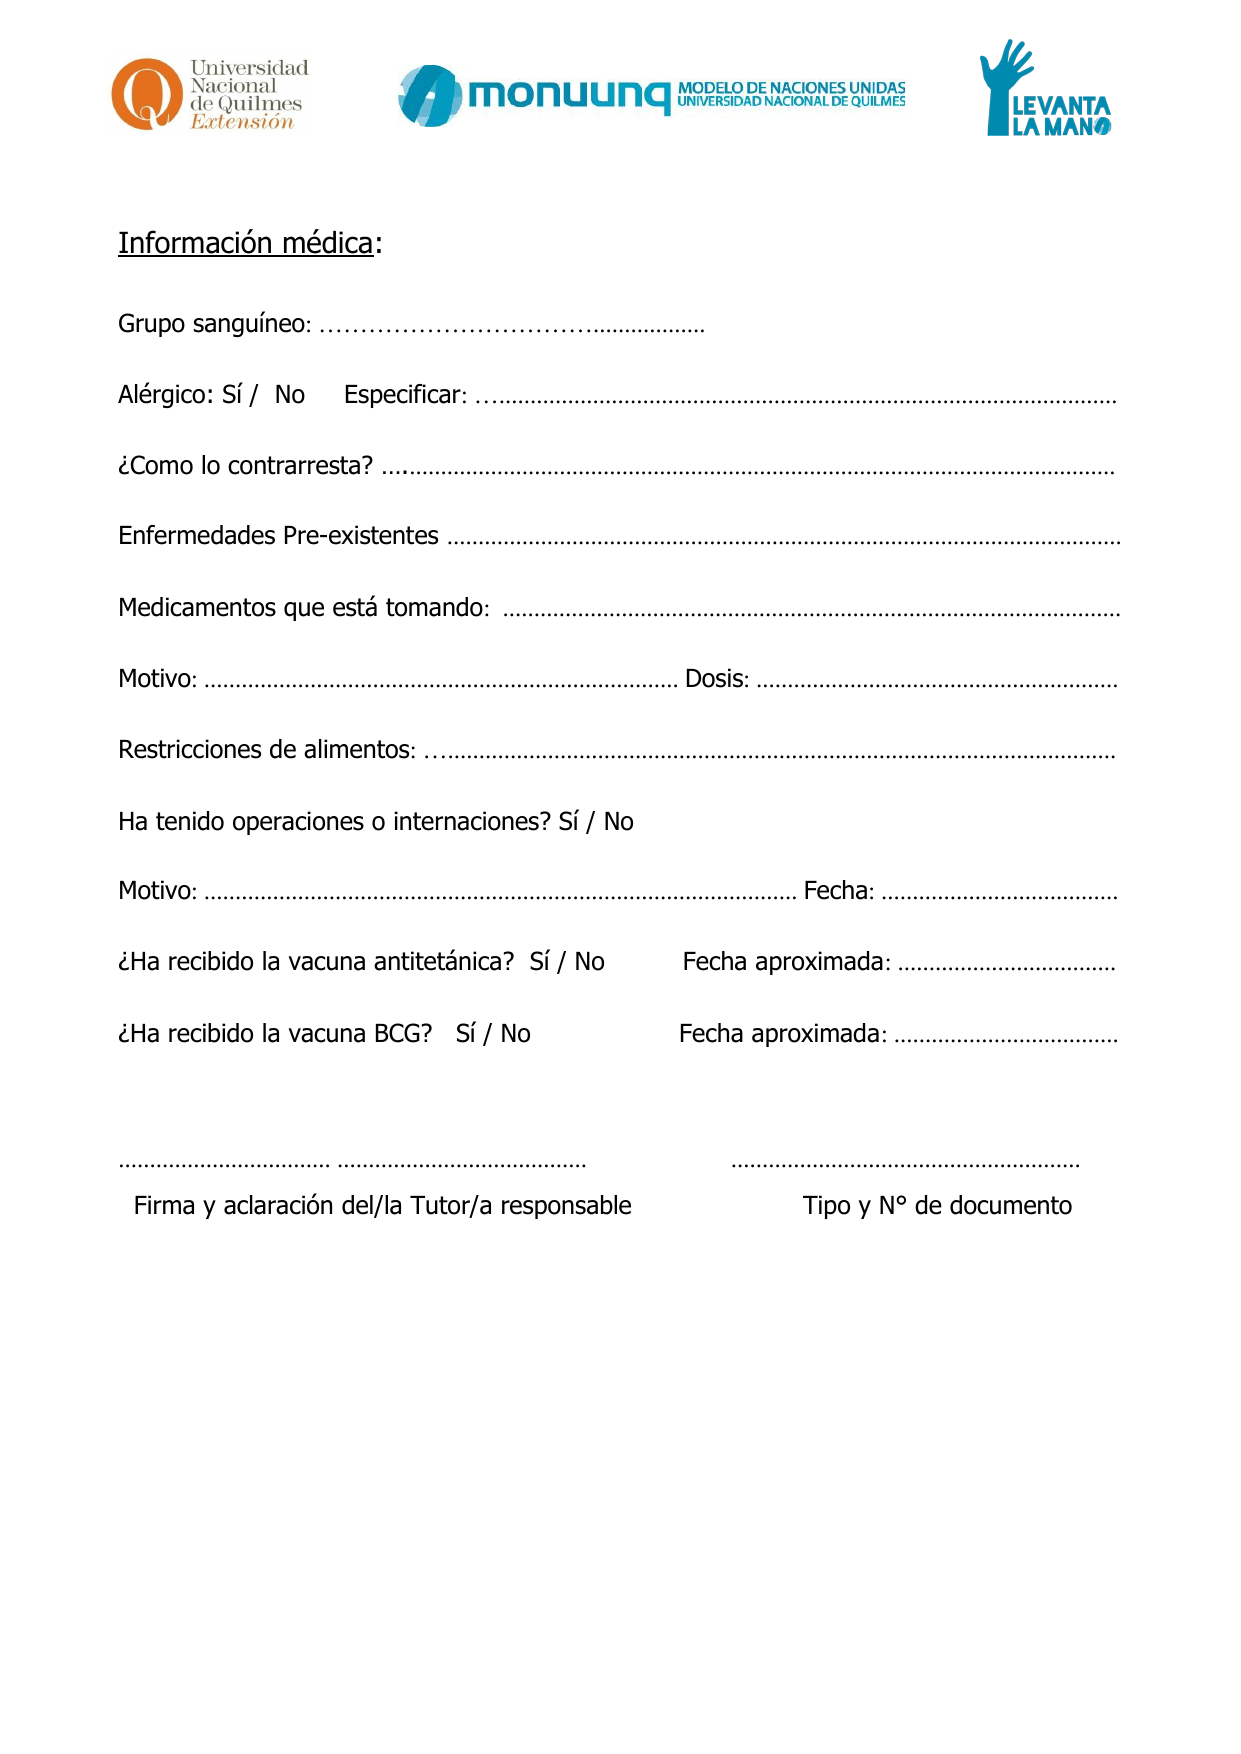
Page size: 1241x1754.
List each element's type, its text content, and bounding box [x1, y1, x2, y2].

text Enfermedades Pre-existentes ............................................................................................................ [118, 519, 1122, 552]
text Ha tenido operaciones o internaciones? Sí / No [118, 805, 1122, 835]
picture [972, 30, 1118, 144]
text Información médica: [118, 224, 1122, 259]
text Alérgico: Sí / No Especificar: …................................................................................................... [118, 378, 1122, 410]
text Motivo: ............................................................................ Dosis: .......................................................... [118, 662, 1122, 694]
text ¿Ha recibido la vacuna BCG? Sí / No Fecha aproximada: .................................... [118, 1017, 1122, 1049]
picture [433, 65, 906, 127]
picture [105, 52, 315, 136]
text ¿Ha recibido la vacuna antitetánica? Sí / No Fecha aproximada: ................................... [118, 946, 1122, 978]
text ¿Como lo contrarresta? ….................................................................................................................. [118, 450, 1122, 482]
text Medicamentos que está tomando: ................................................................................................... [118, 591, 1122, 623]
text Motivo: ............................................................................................... Fecha: ...................................... [118, 874, 1122, 906]
text Restricciones de alimentos: …........................................................................................................... [118, 734, 1122, 766]
text Firma y aclaración del/la Tutor/a responsable Tipo y N° de documento [118, 1189, 1122, 1219]
text Grupo sanguíneo: …………………………….................. [118, 307, 1122, 339]
picture [398, 65, 436, 127]
text .................................. ........................................ ........................................................ [118, 1144, 1122, 1174]
